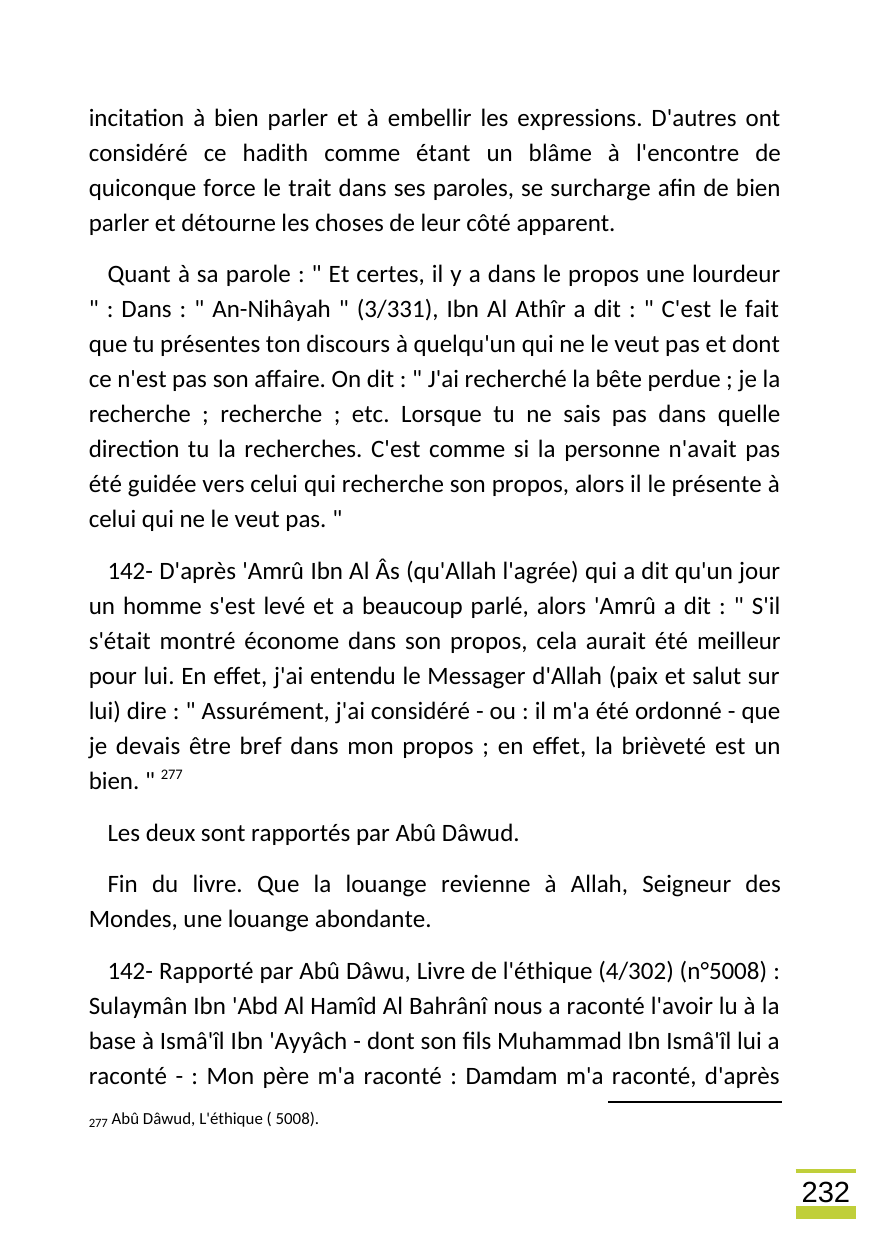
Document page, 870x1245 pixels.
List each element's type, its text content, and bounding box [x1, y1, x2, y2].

text Fin du livre. Que la louange revienne à Allah, Seigneur des Mondes, une louange abondante. [88, 868, 781, 934]
text 142- D'après 'Amrû Ibn Al Âs (qu'Allah l'agrée) qui a dit qu'un jour un homme s'est levé et a beaucoup parlé, alors 'Amrû a dit : " S'il s'était montré économe dans son propos, cela aurait été meilleur pour lui. En effet, j'ai entendu le Messager d'Allah (paix et salut sur lui) dire : " Assurément, j'ai considéré - ou : il m'a été ordonné - que je devais être bref dans mon propos ; en effet, la brièveté est un bien. " [88, 555, 781, 796]
text Les deux sont rapportés par Abû Dâwud. [88, 817, 781, 847]
text Quant à sa parole : " Et certes, il y a dans le propos une lourdeur " : Dans : " An-Nihâyah " (3/331), Ibn Al Athîr a dit : " C'est le fait que tu présentes ton discours à quelqu'un qui ne le veut pas et dont ce n'est pas son affaire. On dit : " J'ai recherché la bête perdue ; je la recherche ; recherche ; etc. Lorsque tu ne sais pas dans quelle direction tu la recherches. C'est comme si la personne n'avait pas été guidée vers celui qui recherche son propos, alors il le présente à celui qui ne le veut pas. " [88, 258, 781, 534]
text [88, 955, 781, 1091]
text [88, 102, 781, 237]
